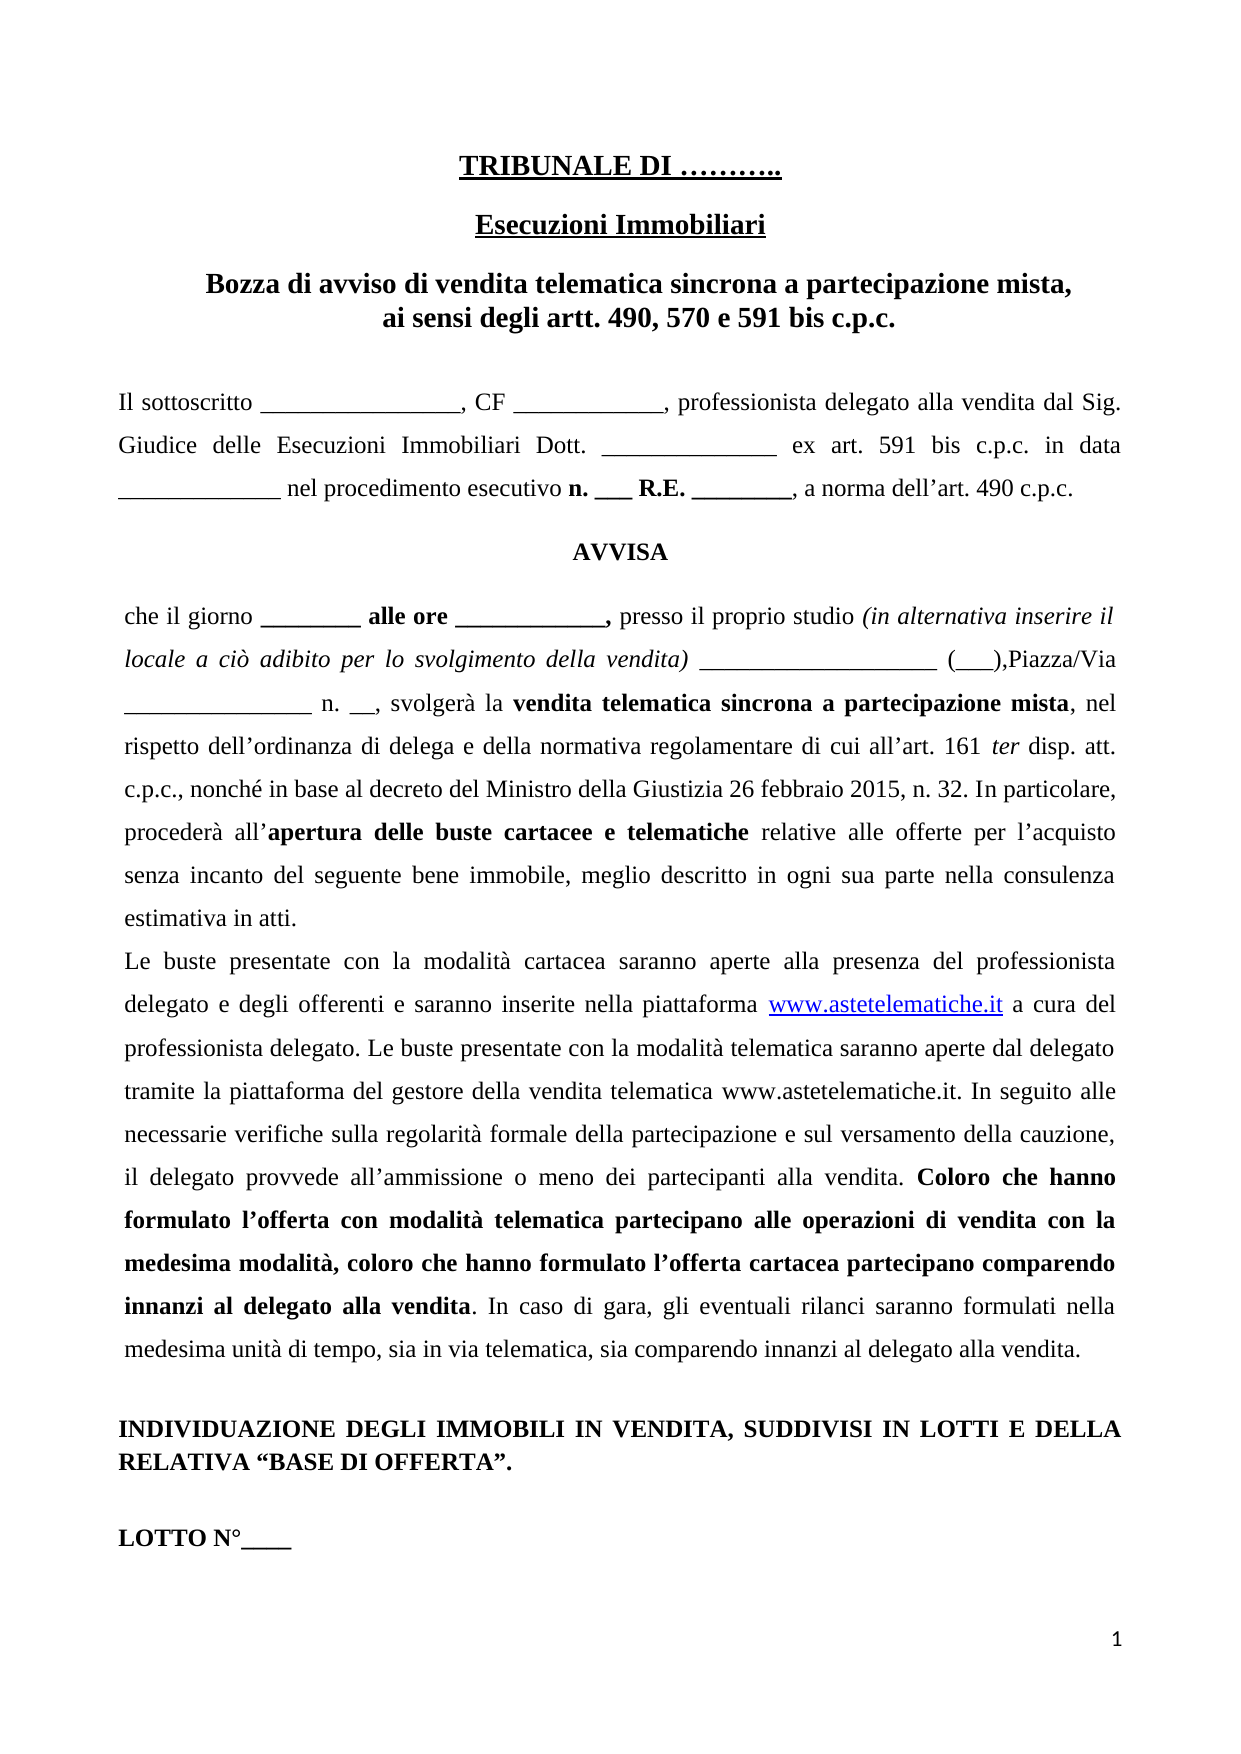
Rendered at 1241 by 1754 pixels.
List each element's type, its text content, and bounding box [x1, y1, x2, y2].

text che il giorno ________ alle ore ____________, presso il proprio studio (in alternativa inserire il locale a ciò adibito per lo svolgimento della vendita) ___________________ (___),Piazza/Via _______________ n. __, svolgerà la vendita telematica sincrona a partecipazione mista, nel rispetto dell’ordinanza di delega e della normativa regolamentare di cui all’art. 161 ter disp. att. c.p.c., nonché in base al decreto del Ministro della Giustizia 26 febbraio 2015, n. 32. In particolare, procederà all’apertura delle buste cartacee e telematiche relative alle offerte per l’acquisto senza incanto del seguente bene immobile, meglio descritto in ogni sua parte nella consulenza estimativa in atti. [124, 601, 1116, 932]
text TRIBUNALE DI ……….. [118, 148, 1122, 181]
text ai sensi degli artt. 490, 570 e 591 bis c.p.c. [24, 300, 1240, 333]
text INDIVIDUAZIONE DEGLI IMMOBILI IN VENDITA, SUDDIVISI IN LOTTI E DELLA RELATIVA “BASE DI OFFERTA”. [118, 1414, 1122, 1475]
text Le buste presentate con la modalità cartacea saranno aperte alla presenza del professionista delegato e degli offerenti e saranno inserite nella piattaforma www.astetelematiche.it a cura del professionista delegato. Le buste presentate con la modalità telematica saranno aperte dal delegato tramite la piattaforma del gestore della vendita telematica www.astetelematiche.it. In seguito alle necessarie verifiche sulla regolarità formale della partecipazione e sul versamento della cauzione, il delegato provvede all’ammissione o meno dei partecipanti alla vendita. Coloro che hanno formulato l’offerta con modalità telematica partecipano alle operazioni di vendita con la medesima modalità, coloro che hanno formulato l’offerta cartacea partecipano comparendo innanzi al delegato alla vendita. In caso di gara, gli eventuali rilanci saranno formulati nella medesima unità di tempo, sia in via telematica, sia comparendo innanzi al delegato alla vendita. [124, 946, 1116, 1363]
text Il sottoscritto ________________, CF ____________, professionista delegato alla vendita dal Sig. Giudice delle Esecuzioni Immobiliari Dott. ______________ ex art. 591 bis c.p.c. in data _____________ nel procedimento esecutivo n. ___ R.E. ________, a norma dell’art. 490 c.p.c. [118, 387, 1122, 502]
text Esecuzioni Immobiliari [118, 207, 1122, 241]
text Bozza di avviso di vendita telematica sincrona a partecipazione mista, [24, 266, 1240, 300]
text LOTTO N°____ [118, 1523, 1122, 1552]
text AVVISA [118, 537, 1122, 566]
